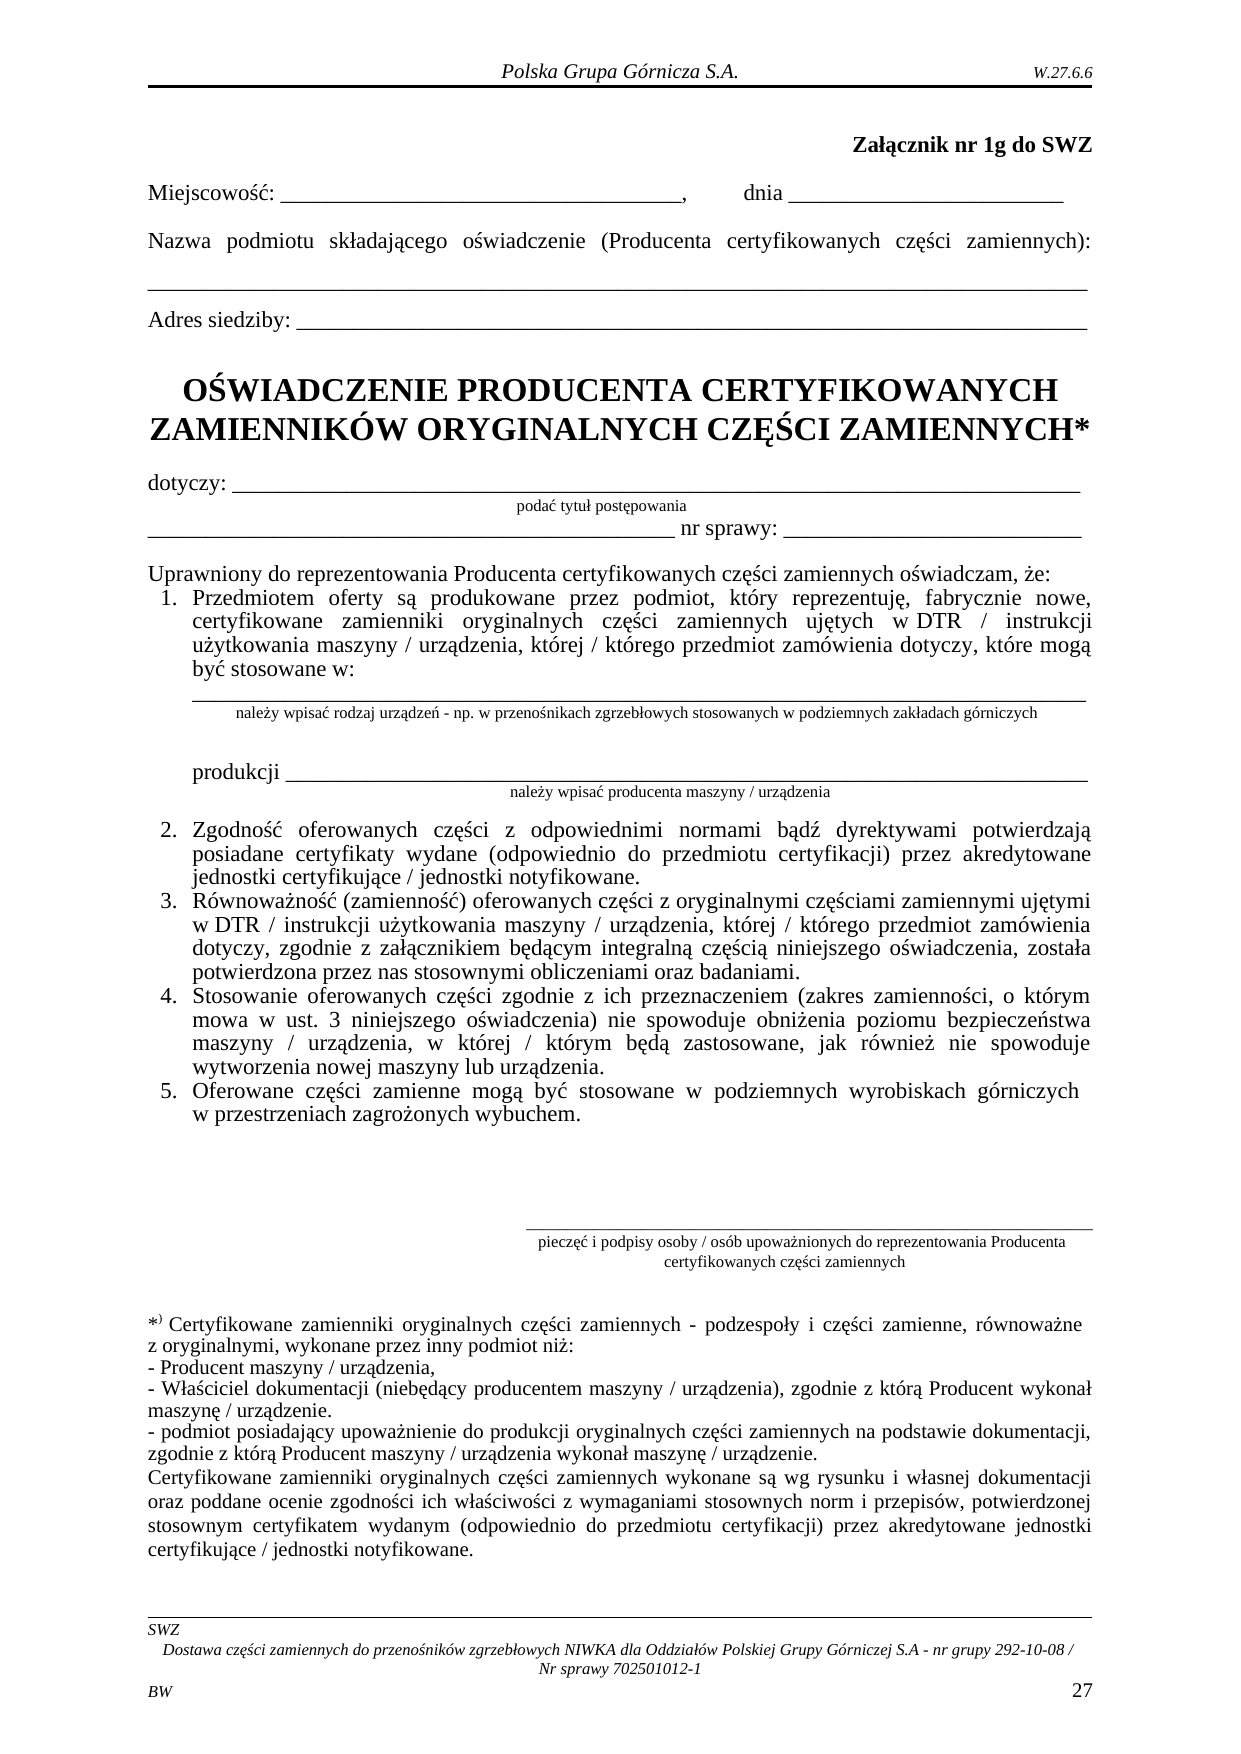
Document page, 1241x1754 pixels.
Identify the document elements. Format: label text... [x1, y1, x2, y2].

text Uprawniony do reprezentowania Producenta certyfikowanych części zamiennych oświadczam, że: [148, 562, 1092, 586]
text dotyczy: __________________________________________________________________________ [148, 469, 1092, 495]
text - Właściciel dokumentacji (niebędący producentem maszyny / urządzenia), zgodnie z którą Producent wykonał maszynę / urządzenie. [148, 1378, 1092, 1422]
list Przedmiotem oferty są produkowane przez podmiot, który reprezentuję, fabrycznie nowe, certyfikowane zamienniki oryginalnych części zamiennych ujętych w DTR / instrukcji użytkowania maszyny / urządzenia, której / którego przedmiot zamówienia dotyczy, które mogą być stosowane w: [177, 586, 1092, 681]
text ______________________________________________________________________________ [192, 681, 1092, 704]
text - podmiot posiadający upoważnienie do produkcji oryginalnych części zamiennych na podstawie dokumentacji, zgodnie z którą Producent maszyny / urządzenia wykonał maszynę / urządzenie. [148, 1422, 1092, 1465]
list Oferowane części zamienne mogą być stosowane w podziemnych wyrobiskach górniczych w przestrzeniach zagrożonych wybuchem. [177, 1079, 1092, 1127]
list Zgodność oferowanych części z odpowiednimi normami bądź dyrektywami potwierdzają posiadane certyfikaty wydane (odpowiednio do przedmiotu certyfikacji) przez akredytowane jednostki certyfikujące / jednostki notyfikowane. [177, 818, 1092, 890]
text OŚWIADCZENIE PRODUCENTA CERTYFIKOWANYCH ZAMIENNIKÓW ORYGINALNYCH CZĘŚCI ZAMIENNYCH* [148, 371, 1092, 447]
text należy wpisać producenta maszyny / urządzenia [148, 784, 1092, 801]
text podać tytuł postępowania [443, 495, 1092, 514]
text Adres siedziby: _____________________________________________________________________ [148, 306, 1092, 333]
list Stosowanie oferowanych części zgodnie z ich przeznaczeniem (zakres zamienności, o którym mowa w ust. 3 niniejszego oświadczenia) nie spowoduje obniżenia poziomu bezpieczeństwa maszyny / urządzenia, w której / którym będą zastosowane, jak również nie spowoduje wytworzenia nowej maszyny lub urządzenia. [177, 984, 1092, 1079]
text Miejscowość: ___________________________________, dnia ________________________ [148, 179, 1092, 206]
text Certyfikowane zamienniki oryginalnych części zamiennych wykonane są wg rysunku i własnej dokumentacji oraz poddane ocenie zgodności ich właściwości z wymaganiami stosownych norm i przepisów, potwierdzonej stosownym certyfikatem wydanym (odpowiednio do przedmiotu certyfikacji) przez akredytowane jednostki certyfikujące / jednostki notyfikowane. [148, 1465, 1092, 1561]
text - Producent maszyny / urządzenia, [148, 1357, 1092, 1378]
text należy wpisać rodzaj urządzeń - np. w przenośnikach zgrzebłowych stosowanych w podziemnych zakładach górniczych [148, 704, 1092, 722]
text ______________________________________________ nr sprawy: __________________________ [148, 514, 1092, 541]
text *) Certyfikowane zamienniki oryginalnych części zamiennych - podzespoły i części zamienne, równoważne z oryginalnymi, wykonane przez inny podmiot niż: [148, 1314, 1092, 1357]
text Załącznik nr 1g do SWZ [812, 131, 1092, 158]
text produkcji ______________________________________________________________________ [148, 761, 1092, 784]
list Równoważność (zamienność) oferowanych części z oryginalnymi częściami zamiennymi ujętymi w DTR / instrukcji użytkowania maszyny / urządzenia, której / którego przedmiot zamówienia dotyczy, zgodnie z załącznikiem będącym integralną częścią niniejszego oświadczenia, została potwierdzona przez nas stosownymi obliczeniami oraz badaniami. [177, 890, 1092, 984]
text ____________________________________________________________________ [442, 1213, 1092, 1232]
text pieczęć i podpisy osoby / osób upoważnionych do reprezentowania Producenta certyfikowanych części zamiennych [443, 1232, 1092, 1271]
text Nazwa podmiotu składającego oświadczenie (Producenta certyfikowanych części zamiennych): __________________________________________________________________________________ [148, 227, 1092, 293]
